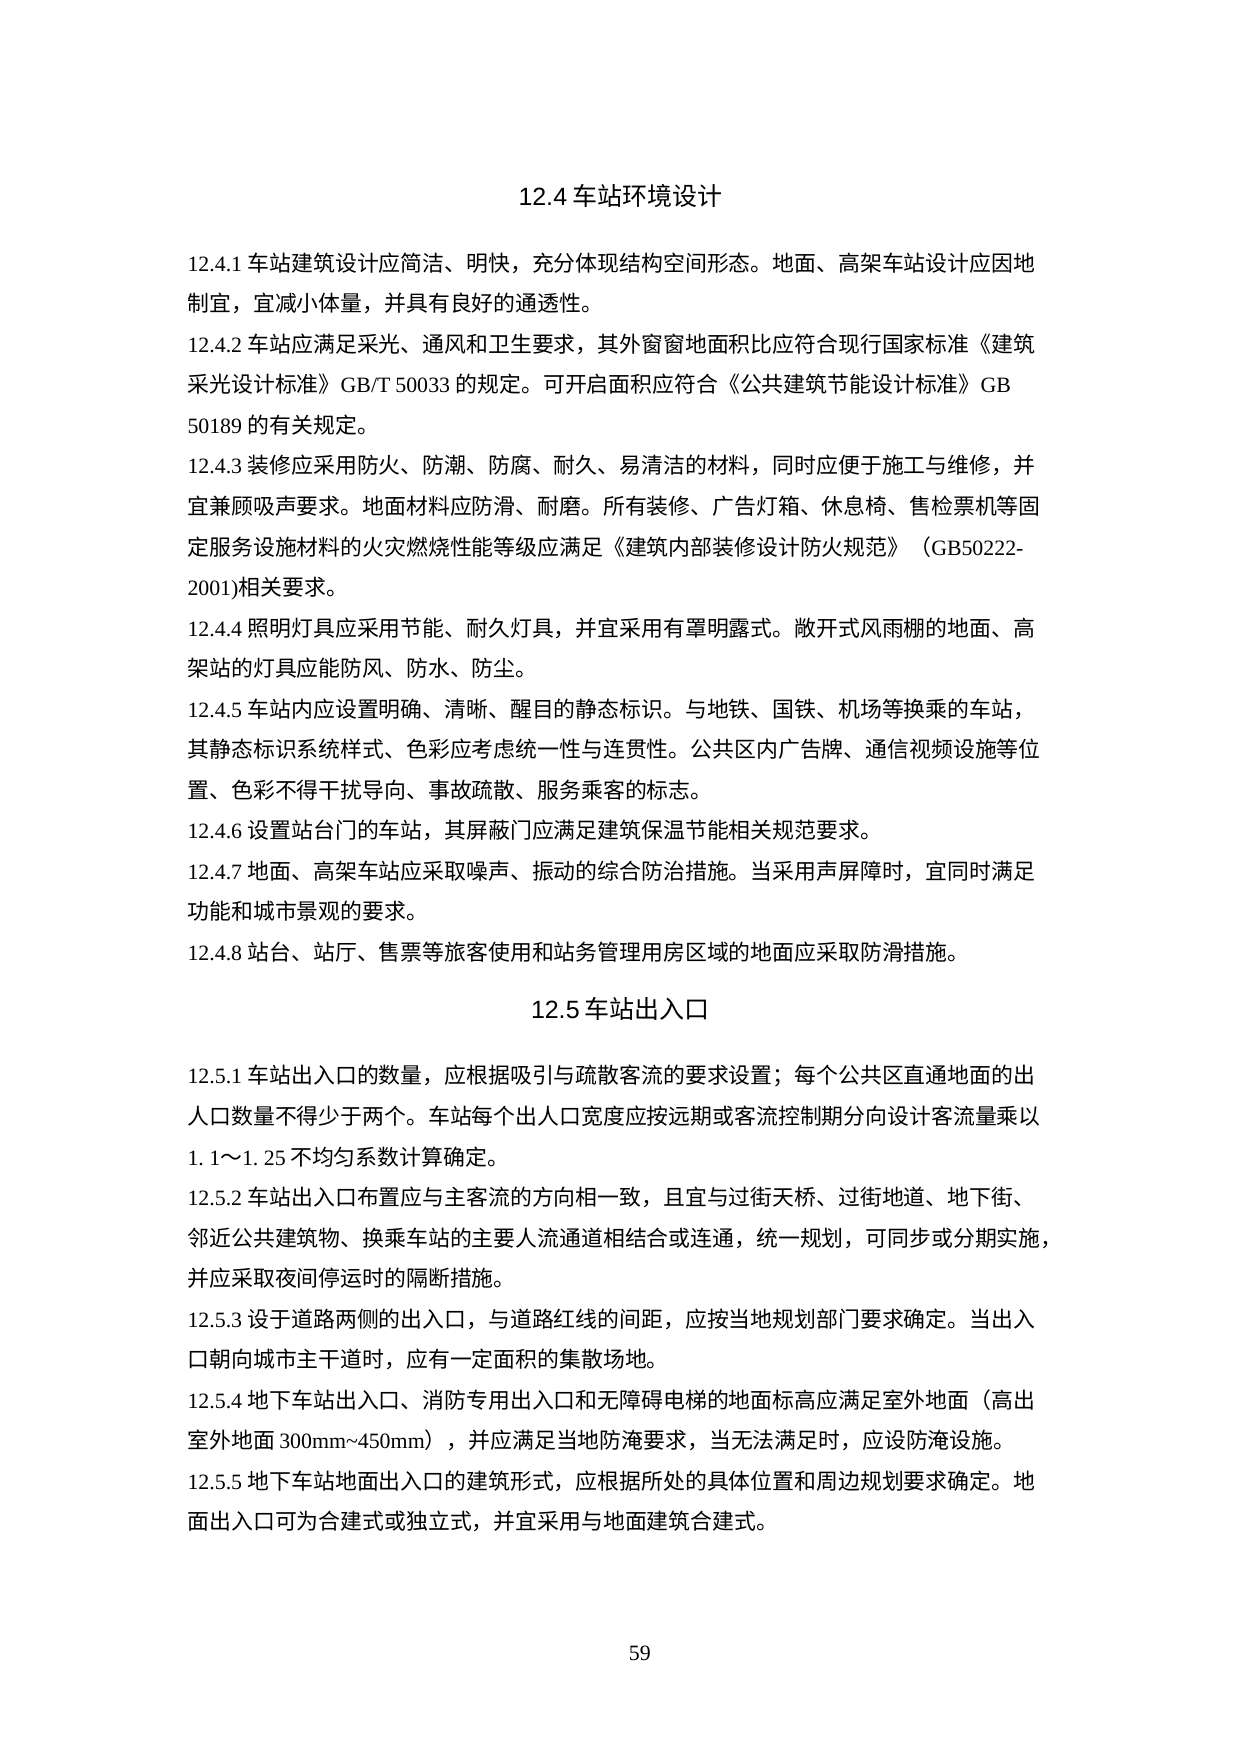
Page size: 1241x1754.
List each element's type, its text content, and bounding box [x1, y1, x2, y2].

text 12.4.6 设置站台门的车站，其屏蔽门应满足建筑保温节能相关规范要求。 [187, 813, 1053, 845]
subtitle 12.4车站环境设计 [187, 162, 1053, 227]
text 12.4.4 照明灯具应采用节能、耐久灯具，并宜采用有罩明露式。敞开式风雨棚的地面、高架站的灯具应能防风、防水、防尘。 [187, 610, 1053, 683]
text 12.4.5 车站内应设置明确、清晰、醒目的静态标识。与地铁、国铁、机场等换乘的车站，其静态标识系统样式、色彩应考虑统一性与连贯性。公共区内广告牌、通信视频设施等位置、色彩不得干扰导向、事故疏散、服务乘客的标志。 [187, 691, 1053, 805]
subtitle 12.5车站出入口 [187, 975, 1053, 1040]
text 12.5.4 地下车站出入口、消防专用出入口和无障碍电梯的地面标高应满足室外地面（高出室外地面300mm~450mm），并应满足当地防淹要求，当无法满足时，应设防淹设施。 [187, 1382, 1053, 1455]
text 12.5.3 设于道路两侧的出入口，与道路红线的间距，应按当地规划部门要求确定。当出入口朝向城市主干道时，应有一定面积的集散场地。 [187, 1301, 1053, 1374]
text 12.5.5 地下车站地面出入口的建筑形式，应根据所处的具体位置和周边规划要求确定。地面出入口可为合建式或独立式，并宜采用与地面建筑合建式。 [187, 1463, 1053, 1536]
text 12.4.3 装修应采用防火、防潮、防腐、耐久、易清洁的材料，同时应便于施工与维修，并宜兼顾吸声要求。地面材料应防滑、耐磨。所有装修、广告灯箱、休息椅、售检票机等固定服务设施材料的火灾燃烧性能等级应满足《建筑内部装修设计防火规范》（GB50222-2001)相关要求。 [187, 448, 1053, 602]
text 12.4.1 车站建筑设计应简洁、明快，充分体现结构空间形态。地面、高架车站设计应因地制宜，宜减小体量，并具有良好的通透性。 [187, 245, 1053, 318]
text 12.4.2 车站应满足采光、通风和卫生要求，其外窗窗地面积比应符合现行国家标准《建筑采光设计标准》GB/T 50033 的规定。可开启面积应符合《公共建筑节能设计标准》GB 50189 的有关规定。 [187, 326, 1053, 440]
text 12.5.1 车站出入口的数量，应根据吸引与疏散客流的要求设置；每个公共区直通地面的出人口数量不得少于两个。车站每个出人口宽度应按远期或客流控制期分向设计客流量乘以1. 1～1. 25不均匀系数计算确定。 [187, 1058, 1053, 1172]
text 12.5.2 车站出入口布置应与主客流的方向相一致，且宜与过街天桥、过街地道、地下街、邻近公共建筑物、换乘车站的主要人流通道相结合或连通，统一规划，可同步或分期实施，并应采取夜间停运时的隔断措施。 [187, 1179, 1053, 1293]
text 12.4.8 站台、站厅、售票等旅客使用和站务管理用房区域的地面应采取防滑措施。 [187, 934, 1053, 967]
text 12.4.7 地面、高架车站应采取噪声、振动的综合防治措施。当采用声屏障时，宜同时满足功能和城市景观的要求。 [187, 853, 1053, 926]
